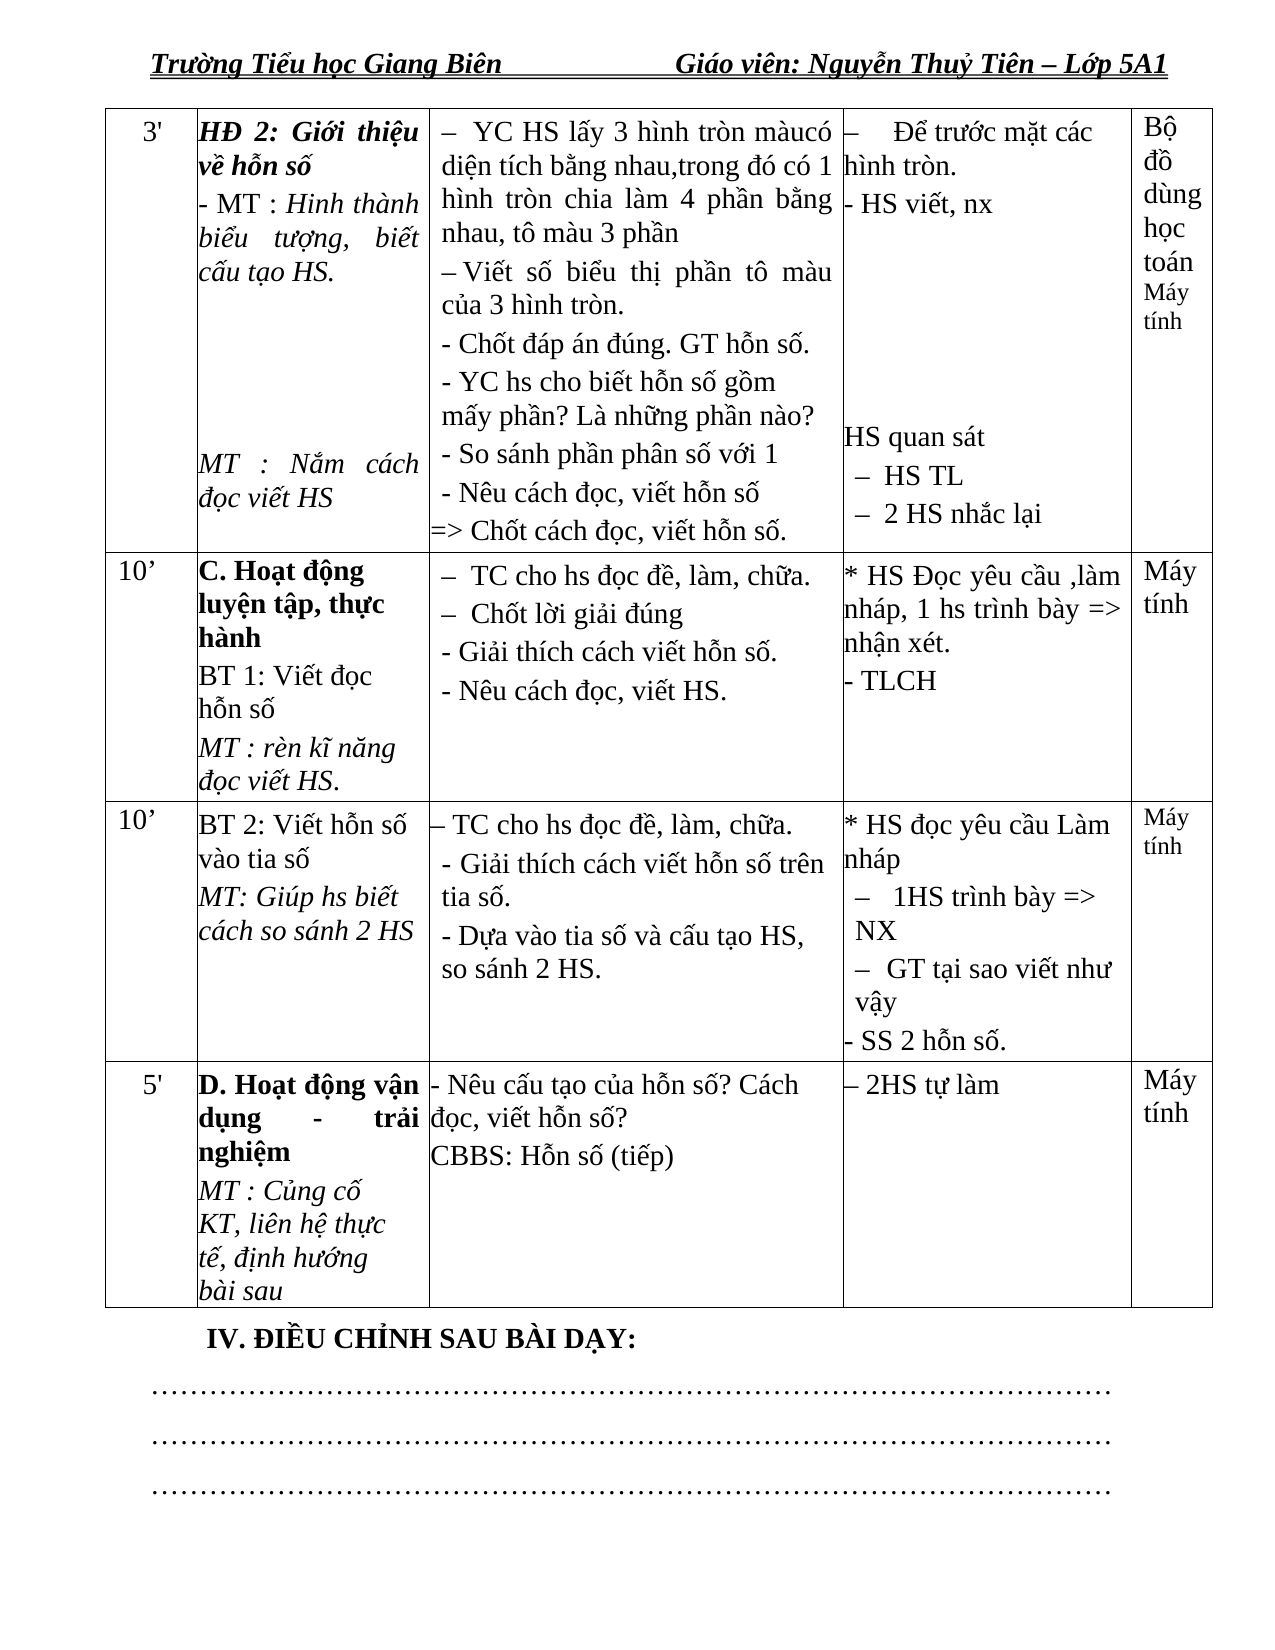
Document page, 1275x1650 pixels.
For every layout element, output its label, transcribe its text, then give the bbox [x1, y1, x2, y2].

table_cell – TC cho hs đọc đề, làm, chữa. Giải thích cách viết hỗn số trên tia số. Dựa vào tia số và cấu tạo HS, so sánh 2 HS. [430, 802, 843, 1061]
table_cell Máy tính [1132, 1062, 1212, 1307]
table_cell BT 2: Viết hỗn số vào tia số MT: Giúp hs biết cách so sánh 2 HS [198, 802, 429, 1061]
table_header 3' [106, 109, 197, 552]
list ĐIỀU CHỈNH SAU BÀI DẠY: [206, 1321, 1271, 1354]
table_cell - Nêu cấu tạo của hỗn số? Cách đọc, viết hỗn số? CBBS: Hỗn số (tiếp) [430, 1062, 843, 1307]
table_cell Máy tính [1132, 553, 1212, 801]
table_cell D. Hoạt động vận dụng - trải nghiệm MT : Củng cố KT, liên hệ thực tế, định hướng bài sau [198, 1062, 429, 1307]
table_cell 5' [106, 1062, 197, 1307]
table_cell TC cho hs đọc đề, làm, chữa. Chốt lời giải đúng Giải thích cách viết hỗn số. Nêu cách đọc, viết HS. [430, 553, 843, 801]
table_header Bộ đồ dùng học toán Máy tính [1132, 109, 1212, 552]
table_header – Để trước mặt các hình tròn. - HS viết, nx HS quan sát HS TL 2 HS nhắc lại [844, 109, 1131, 552]
text ……………………………………………………………………………………… [150, 1467, 1271, 1501]
table_cell 10’ [106, 553, 197, 801]
table_header HĐ 2: Giới thiệu về hỗn số - MT : Hinh thành biểu tượng, biết cấu tạo HS. MT : Nắm cách đọc viết HS [198, 109, 429, 552]
table_cell Máy tính [1132, 802, 1212, 1061]
text ……………………………………………………………………………………… [150, 1367, 1271, 1400]
text ……………………………………………………………………………………… [150, 1417, 1271, 1451]
table_cell * HS đọc yêu cầu Làm nháp 1HS trình bày => NX GT tại sao viết như vậy - SS 2 hỗn số. [844, 802, 1131, 1061]
table_cell 10’ [106, 802, 197, 1061]
table_cell – 2HS tự làm [844, 1062, 1131, 1307]
table_cell C. Hoạt động luyện tập, thực hành BT 1: Viết đọc hỗn số MT : rèn kĩ năng đọc viết HS. [198, 553, 429, 801]
table_cell * HS Đọc yêu cầu ,làm nháp, 1 hs trình bày => nhận xét. - TLCH [844, 553, 1131, 801]
table_header YC HS lấy 3 hình tròn màucó diện tích bằng nhau,trong đó có 1 hình tròn chia làm 4 phần bằng nhau, tô màu 3 phần Viết số biểu thị phần tô màu của 3 hình tròn. Chốt đáp án đúng. GT hỗn số. YC hs cho biết hỗn số gồm mấy phần? Là những phần nào? So sánh phần phân số với 1 Nêu cách đọc, viết hỗn số => Chốt cách đọc, viết hỗn số. [430, 109, 843, 552]
